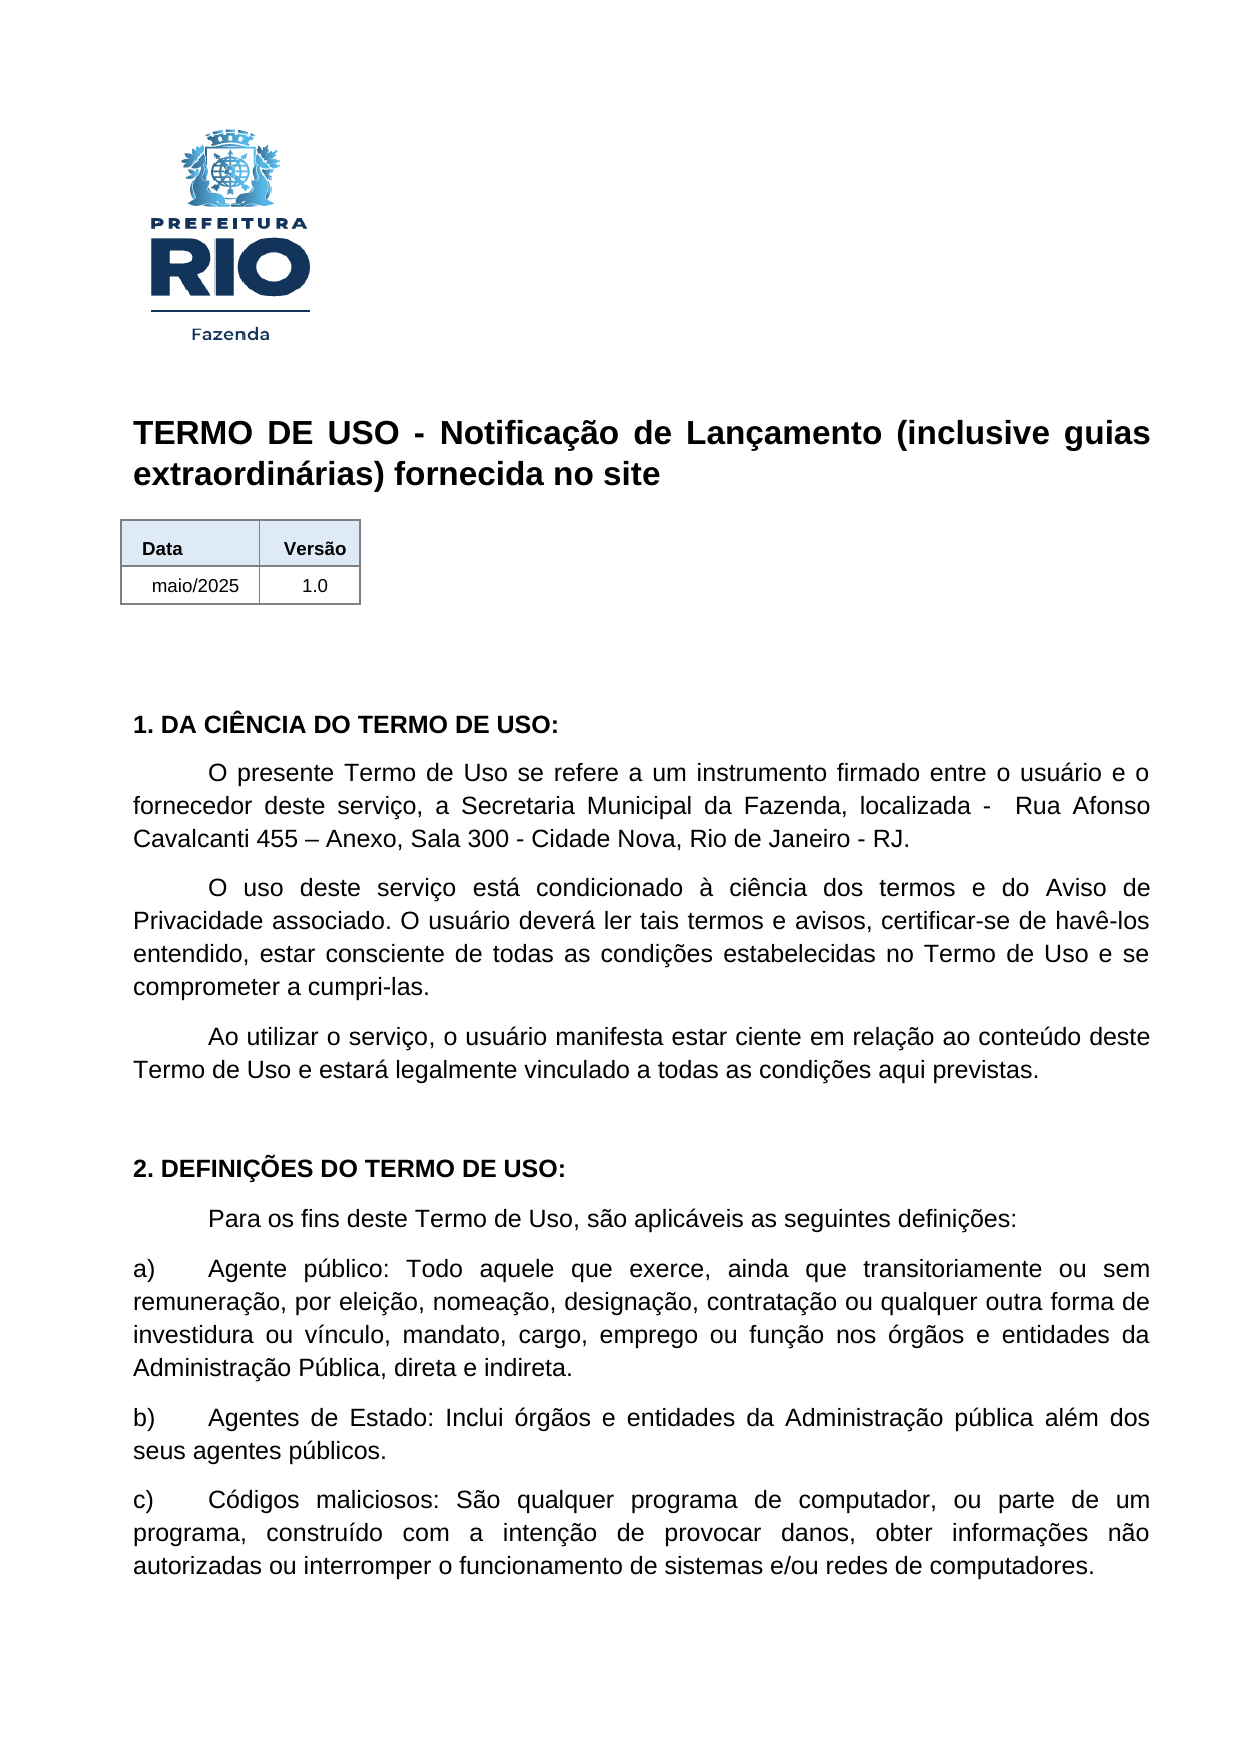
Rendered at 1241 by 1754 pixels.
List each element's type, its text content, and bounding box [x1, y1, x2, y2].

text O uso deste serviço está condicionado à ciência dos termos e do Aviso de Privacidade associado. O usuário deverá ler tais termos e avisos, certificar-se de havê-los entendido, estar consciente de todas as condições estabelecidas no Termo de Uso e se comprometer a cumpri-las. [133, 873, 1152, 1001]
picture [132, 118, 327, 347]
text b) Agentes de Estado: Inclui órgãos e entidades da Administração pública além dos seus agentes públicos. [133, 1403, 1152, 1464]
table_cell maio/2025 [122, 567, 259, 603]
table_header Data [122, 521, 259, 565]
table_header Versão [260, 521, 359, 565]
text Ao utilizar o serviço, o usuário manifesta estar ciente em relação ao conteúdo deste Termo de Uso e estará legalmente vinculado a todas as condições aqui previstas. [133, 1022, 1152, 1084]
text 2. DEFINIÇÕES DO TERMO DE USO: [133, 1154, 1152, 1183]
table_cell 1.0 [260, 567, 359, 603]
text Para os fins deste Termo de Uso, são aplicáveis as seguintes definições: [133, 1204, 1152, 1233]
text TERMO DE USO - Notificação de Lançamento (inclusive guias extraordinárias) fornecida no site [133, 413, 1152, 493]
text a) Agente público: Todo aquele que exerce, ainda que transitoriamente ou sem remuneração, por eleição, nomeação, designação, contratação ou qualquer outra forma de investidura ou vínculo, mandato, cargo, emprego ou função nos órgãos e entidades da Administração Pública, direta e indireta. [133, 1254, 1152, 1382]
text O presente Termo de Uso se refere a um instrumento firmado entre o usuário e o fornecedor deste serviço, a Secretaria Municipal da Fazenda, localizada - Rua Afonso Cavalcanti 455 – Anexo, Sala 300 - Cidade Nova, Rio de Janeiro - RJ. [133, 758, 1152, 852]
text 1. DA CIÊNCIA DO TERMO DE USO: [133, 710, 1152, 739]
text c) Códigos maliciosos: São qualquer programa de computador, ou parte de um programa, construído com a intenção de provocar danos, obter informações não autorizadas ou interromper o funcionamento de sistemas e/ou redes de computadores. [133, 1485, 1152, 1580]
